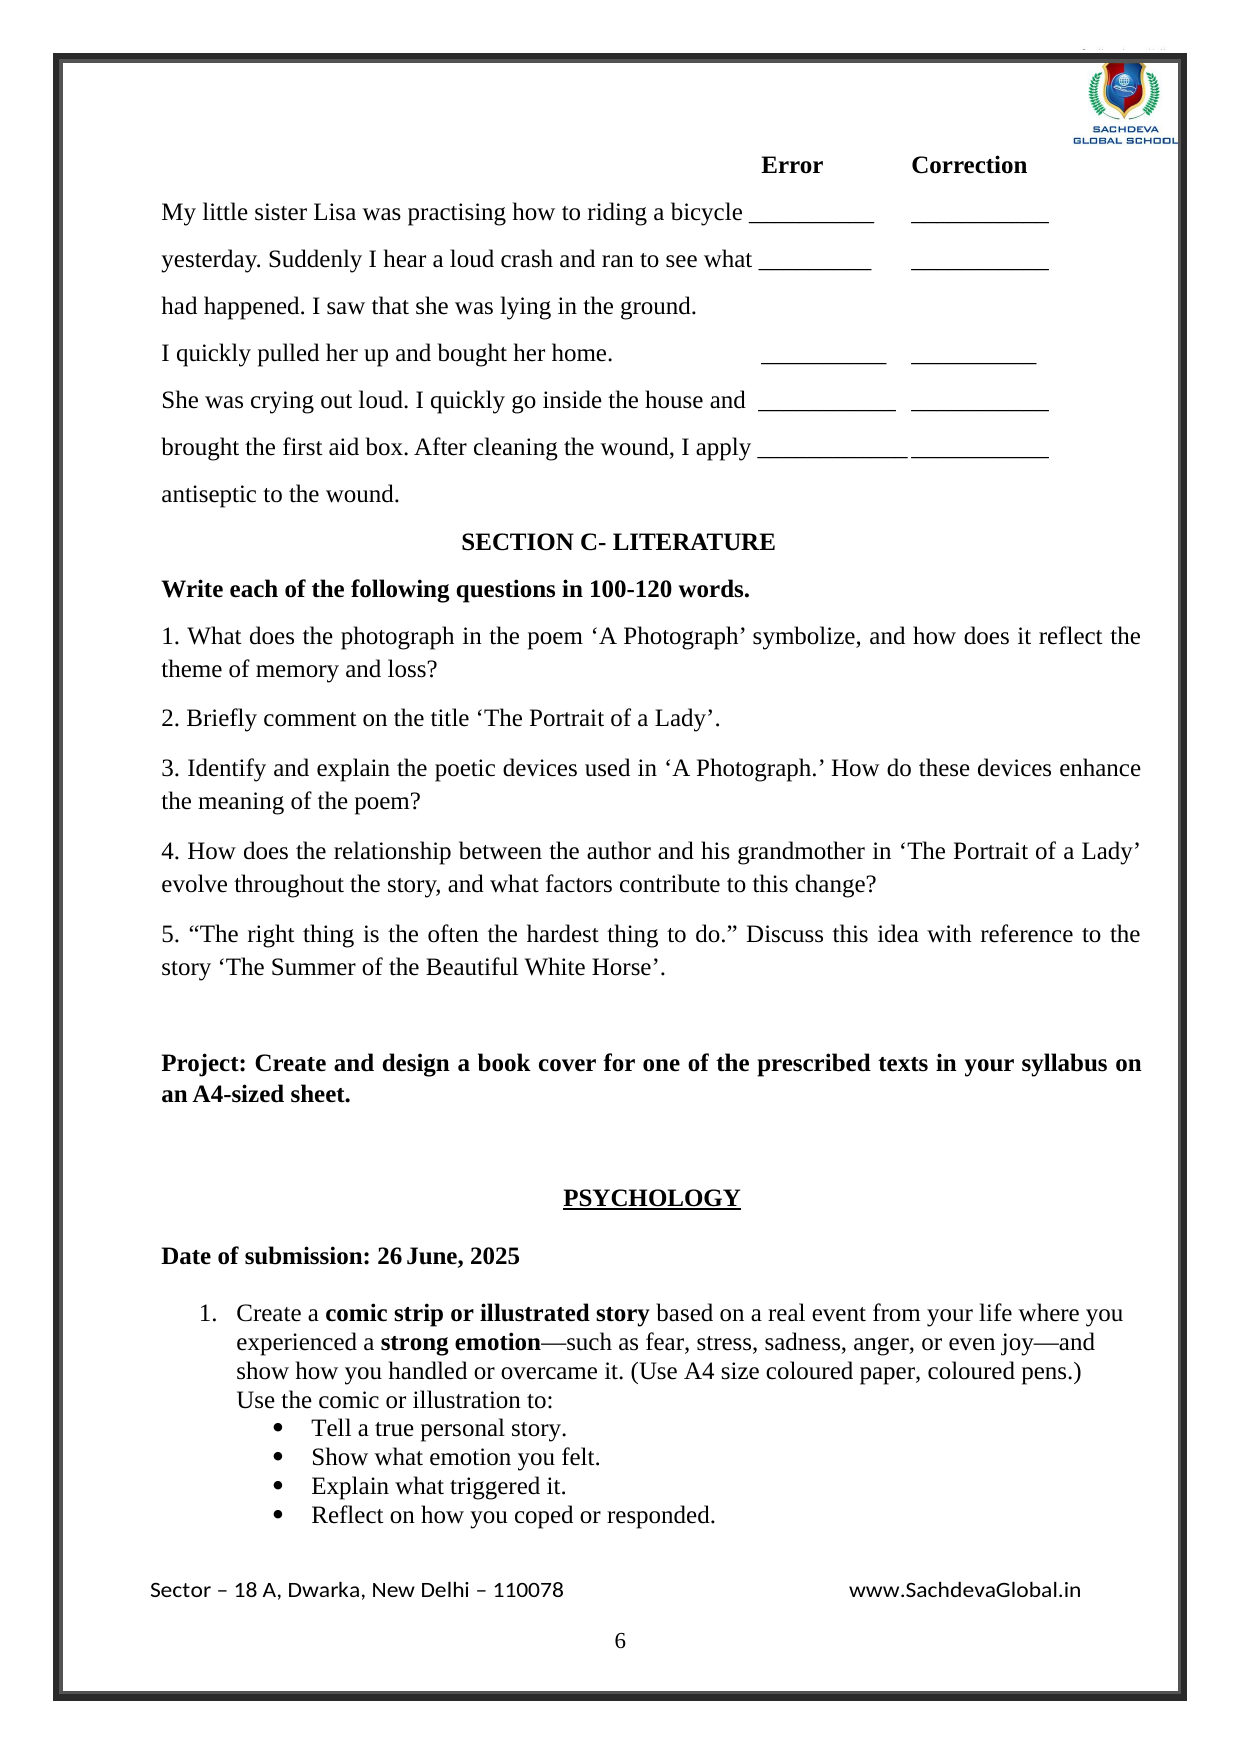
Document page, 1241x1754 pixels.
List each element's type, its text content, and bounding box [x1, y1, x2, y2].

picture [1071, 46, 1179, 50]
picture [1071, 63, 1178, 146]
